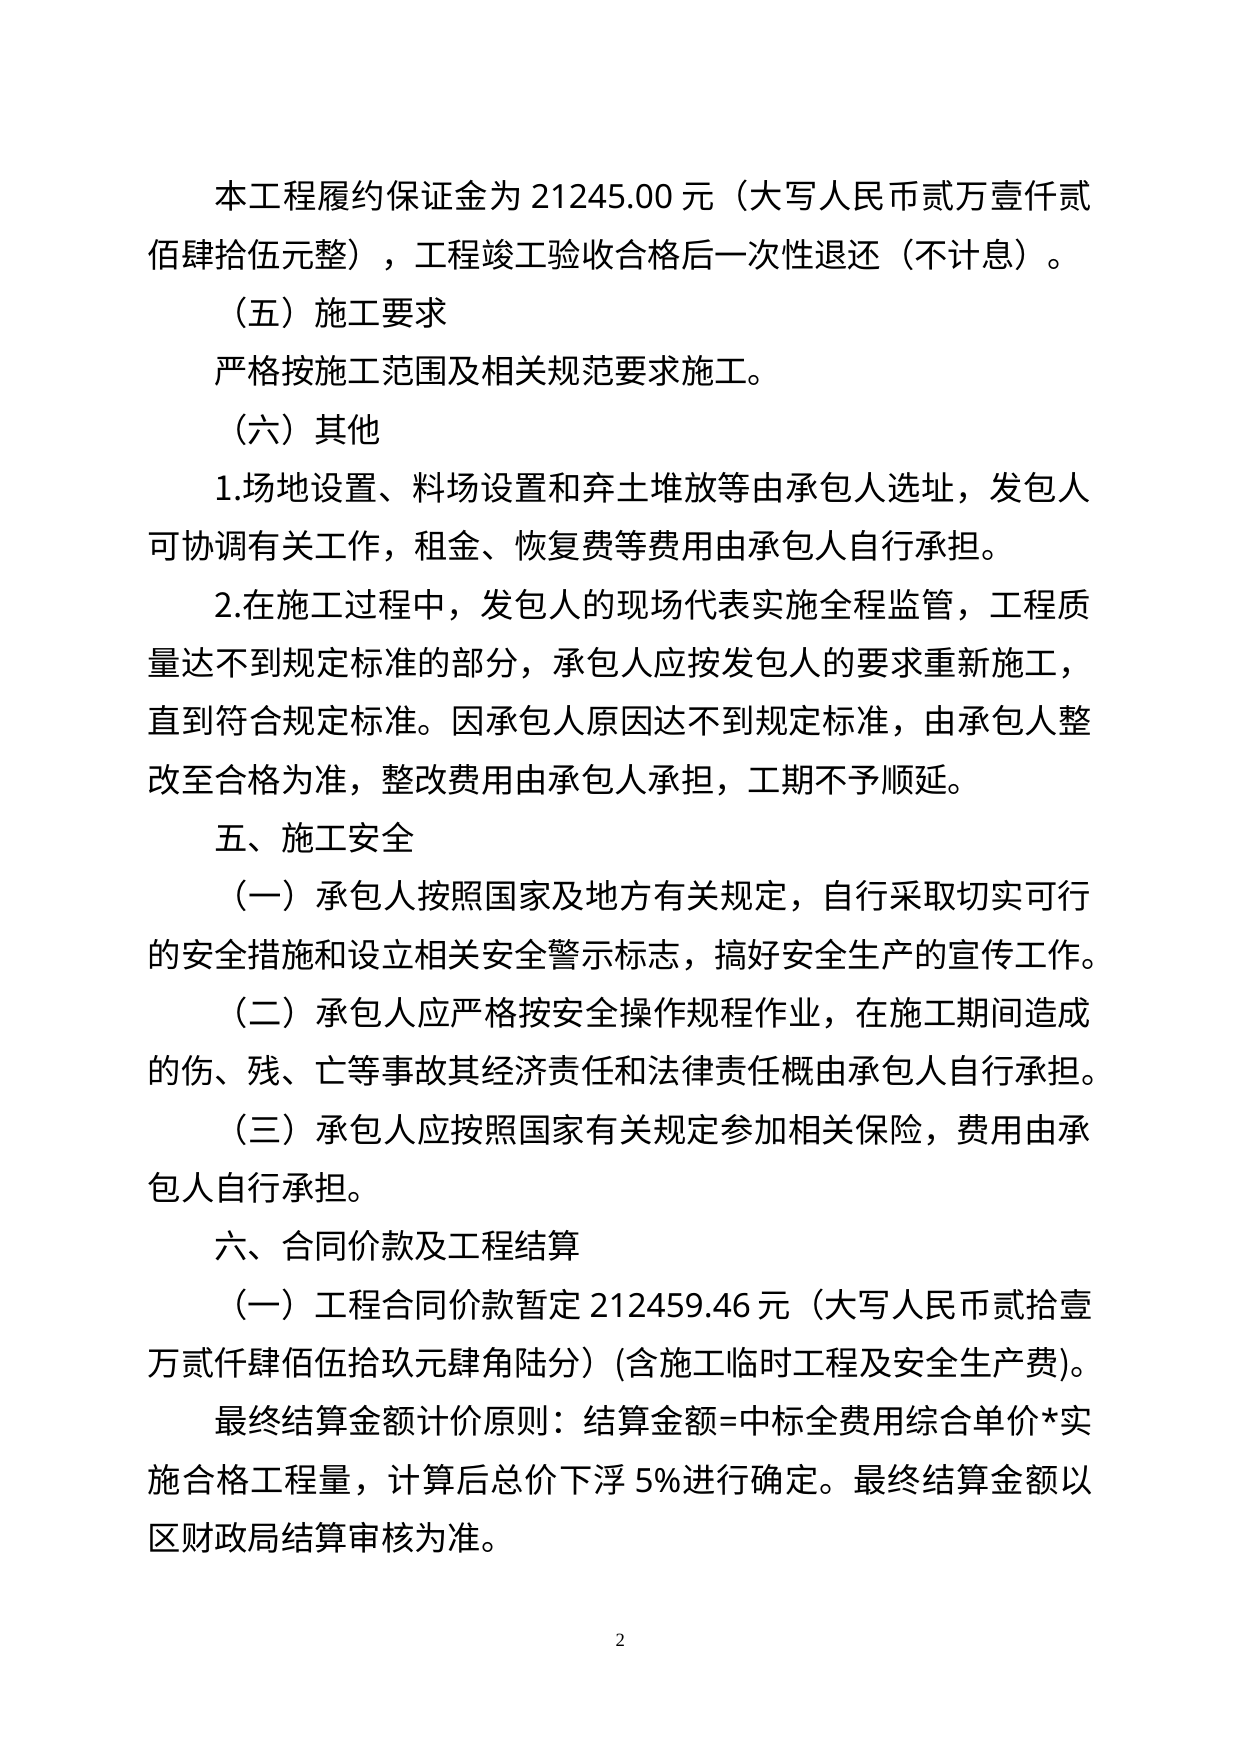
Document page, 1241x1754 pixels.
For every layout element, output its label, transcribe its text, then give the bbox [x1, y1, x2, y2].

text 五、施工安全 [148, 804, 1093, 862]
text 1.场地设置、料场设置和弃土堆放等由承包人选址，发包人可协调有关工作，租金、恢复费等费用由承包人自行承担。 [148, 454, 1093, 570]
text 本工程履约保证金为21245.00元（大写人民币贰万壹仟贰佰肆拾伍元整），工程竣工验收合格后一次性退还（不计息）。 [148, 162, 1093, 279]
text 最终结算金额计价原则：结算金额=中标全费用综合单价*实施合格工程量，计算后总价下浮5%进行确定。最终结算金额以区财政局结算审核为准。 [148, 1387, 1093, 1562]
text 六、合同价款及工程结算 [148, 1212, 1093, 1270]
text （五）施工要求 [148, 279, 1093, 337]
text 严格按施工范围及相关规范要求施工。 [148, 337, 1093, 395]
text （六）其他 [148, 395, 1093, 454]
text （二）承包人应严格按安全操作规程作业，在施工期间造成的伤、残、亡等事故其经济责任和法律责任概由承包人自行承担。 [148, 979, 1093, 1095]
text （一）工程合同价款暂定212459.46元（大写人民币贰拾壹万贰仟肆佰伍拾玖元肆角陆分）(含施工临时工程及安全生产费)。 [148, 1270, 1093, 1387]
text （一）承包人按照国家及地方有关规定，自行采取切实可行的安全措施和设立相关安全警示标志，搞好安全生产的宣传工作。 [148, 862, 1093, 979]
text 2.在施工过程中，发包人的现场代表实施全程监管，工程质量达不到规定标准的部分，承包人应按发包人的要求重新施工，直到符合规定标准。因承包人原因达不到规定标准，由承包人整改至合格为准，整改费用由承包人承担，工期不予顺延。 [148, 570, 1093, 804]
text （三）承包人应按照国家有关规定参加相关保险，费用由承包人自行承担。 [148, 1095, 1093, 1212]
